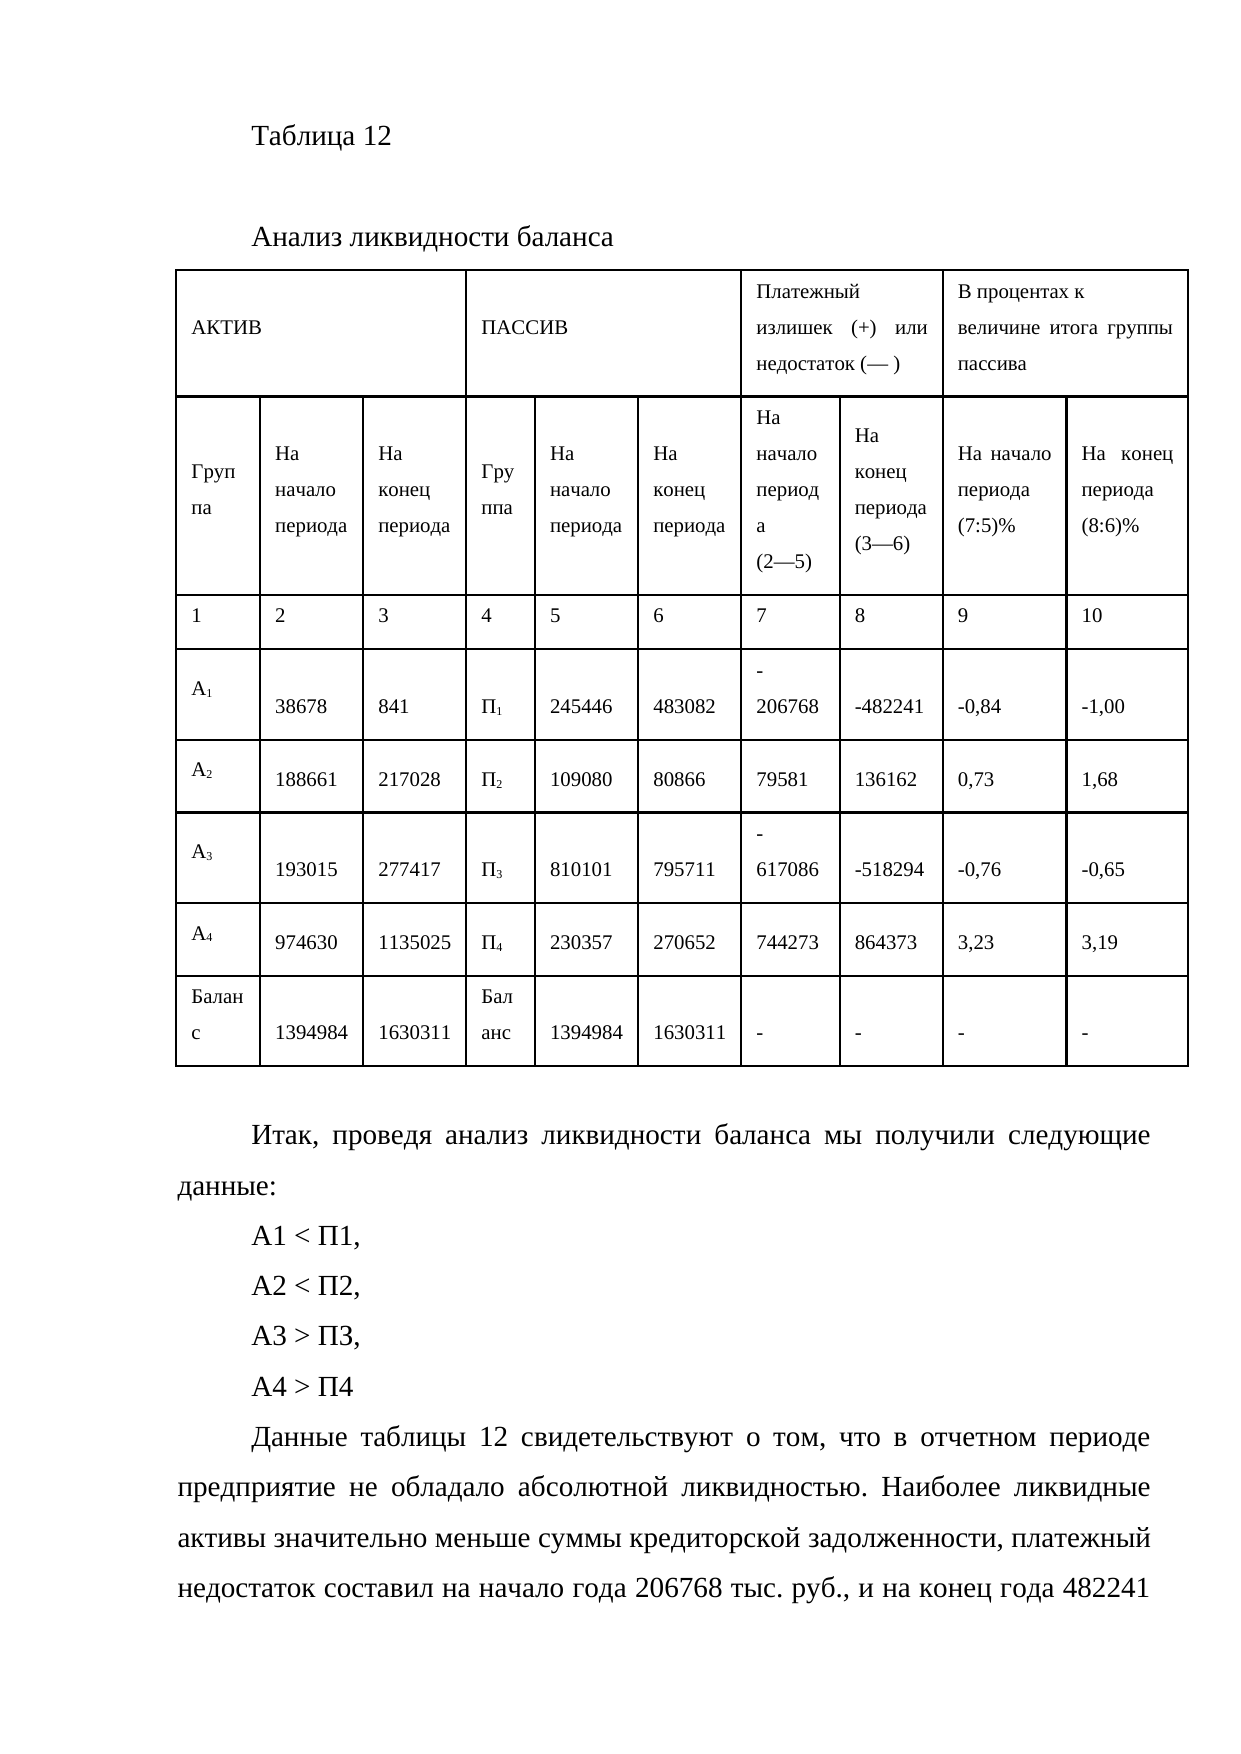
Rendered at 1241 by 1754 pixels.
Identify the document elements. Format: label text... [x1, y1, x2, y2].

table_cell П2 [467, 741, 534, 811]
table_cell 79581 [742, 741, 839, 811]
table_cell П3 [467, 814, 534, 902]
table_cell 1394984 [261, 977, 362, 1065]
table_cell П1 [467, 650, 534, 738]
table_cell На начало периода (7:5)% [944, 398, 1065, 594]
table_cell 1 [177, 596, 259, 648]
table_cell 3 [364, 596, 465, 648]
table_cell На конец периода (3—6) [841, 398, 942, 594]
table_cell 841 [364, 650, 465, 738]
table_cell А3 [177, 814, 259, 902]
table_cell 80866 [639, 741, 740, 811]
table_cell 277417 [364, 814, 465, 902]
table_cell 1135025 [364, 904, 465, 974]
table_cell Баланс [177, 977, 259, 1065]
table_cell 230357 [536, 904, 637, 974]
table_cell 10 [1068, 596, 1187, 648]
table_cell 5 [536, 596, 637, 648]
table_cell -0,65 [1068, 814, 1187, 902]
table_cell 3,23 [944, 904, 1065, 974]
table_header ПАССИВ [467, 271, 740, 395]
table_cell 974630 [261, 904, 362, 974]
table_cell 2 [261, 596, 362, 648]
table_cell А4 [177, 904, 259, 974]
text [177, 1419, 1152, 1604]
table_cell А2 [177, 741, 259, 811]
table_header Платежный излишек (+) или недостаток (— ) [742, 271, 942, 395]
table_cell 1630311 [639, 977, 740, 1065]
table_cell Группа [467, 398, 534, 594]
table_cell Баланс [467, 977, 534, 1065]
table_cell На начало периода (2—5) [742, 398, 839, 594]
table_cell -617086 [742, 814, 839, 902]
table_cell 270652 [639, 904, 740, 974]
table_cell -206768 [742, 650, 839, 738]
table_cell 4 [467, 596, 534, 648]
table_cell 0,73 [944, 741, 1065, 811]
table_cell 810101 [536, 814, 637, 902]
table_cell 3,19 [1068, 904, 1187, 974]
table_cell 744273 [742, 904, 839, 974]
table_cell Группа [177, 398, 259, 594]
table_cell -0,84 [944, 650, 1065, 738]
text Анализ ликвидности баланса [177, 219, 1152, 252]
table_cell 9 [944, 596, 1065, 648]
table_cell 8 [841, 596, 942, 648]
table_cell На конец периода [639, 398, 740, 594]
table_header АКТИВ [177, 271, 465, 395]
table_cell 217028 [364, 741, 465, 811]
table_cell А1 [177, 650, 259, 738]
table_header В процентах к величине итога группы пассива [944, 271, 1187, 395]
text Таблица 12 [177, 118, 1152, 152]
table_cell -0,76 [944, 814, 1065, 902]
table_cell 1630311 [364, 977, 465, 1065]
table_cell На начало периода [536, 398, 637, 594]
text А4 > П4 [177, 1369, 1152, 1402]
table_cell 7 [742, 596, 839, 648]
table_cell 109080 [536, 741, 637, 811]
table_cell 193015 [261, 814, 362, 902]
text Итак, проведя анализ ликвидности баланса мы получили следующие данные: [177, 1117, 1152, 1201]
table_cell 1,68 [1068, 741, 1187, 811]
table_cell 483082 [639, 650, 740, 738]
table_cell -1,00 [1068, 650, 1187, 738]
table_cell На начало периода [261, 398, 362, 594]
table_cell 188661 [261, 741, 362, 811]
table_cell 136162 [841, 741, 942, 811]
table_cell -482241 [841, 650, 942, 738]
table_cell -518294 [841, 814, 942, 902]
text A3 > ПЗ, [177, 1318, 1152, 1352]
text А2 < П2, [177, 1268, 1152, 1302]
table_cell 245446 [536, 650, 637, 738]
table_cell На конец периода (8:6)% [1068, 398, 1187, 594]
table_cell 1394984 [536, 977, 637, 1065]
table_cell 6 [639, 596, 740, 648]
table_cell - [1068, 977, 1187, 1065]
table_cell - [742, 977, 839, 1065]
table_cell На конец периода [364, 398, 465, 594]
text А1 < П1, [177, 1218, 1152, 1251]
table_cell 864373 [841, 904, 942, 974]
table_cell П4 [467, 904, 534, 974]
table_cell - [944, 977, 1065, 1065]
table_cell - [841, 977, 942, 1065]
table_cell 795711 [639, 814, 740, 902]
table_cell 38678 [261, 650, 362, 738]
